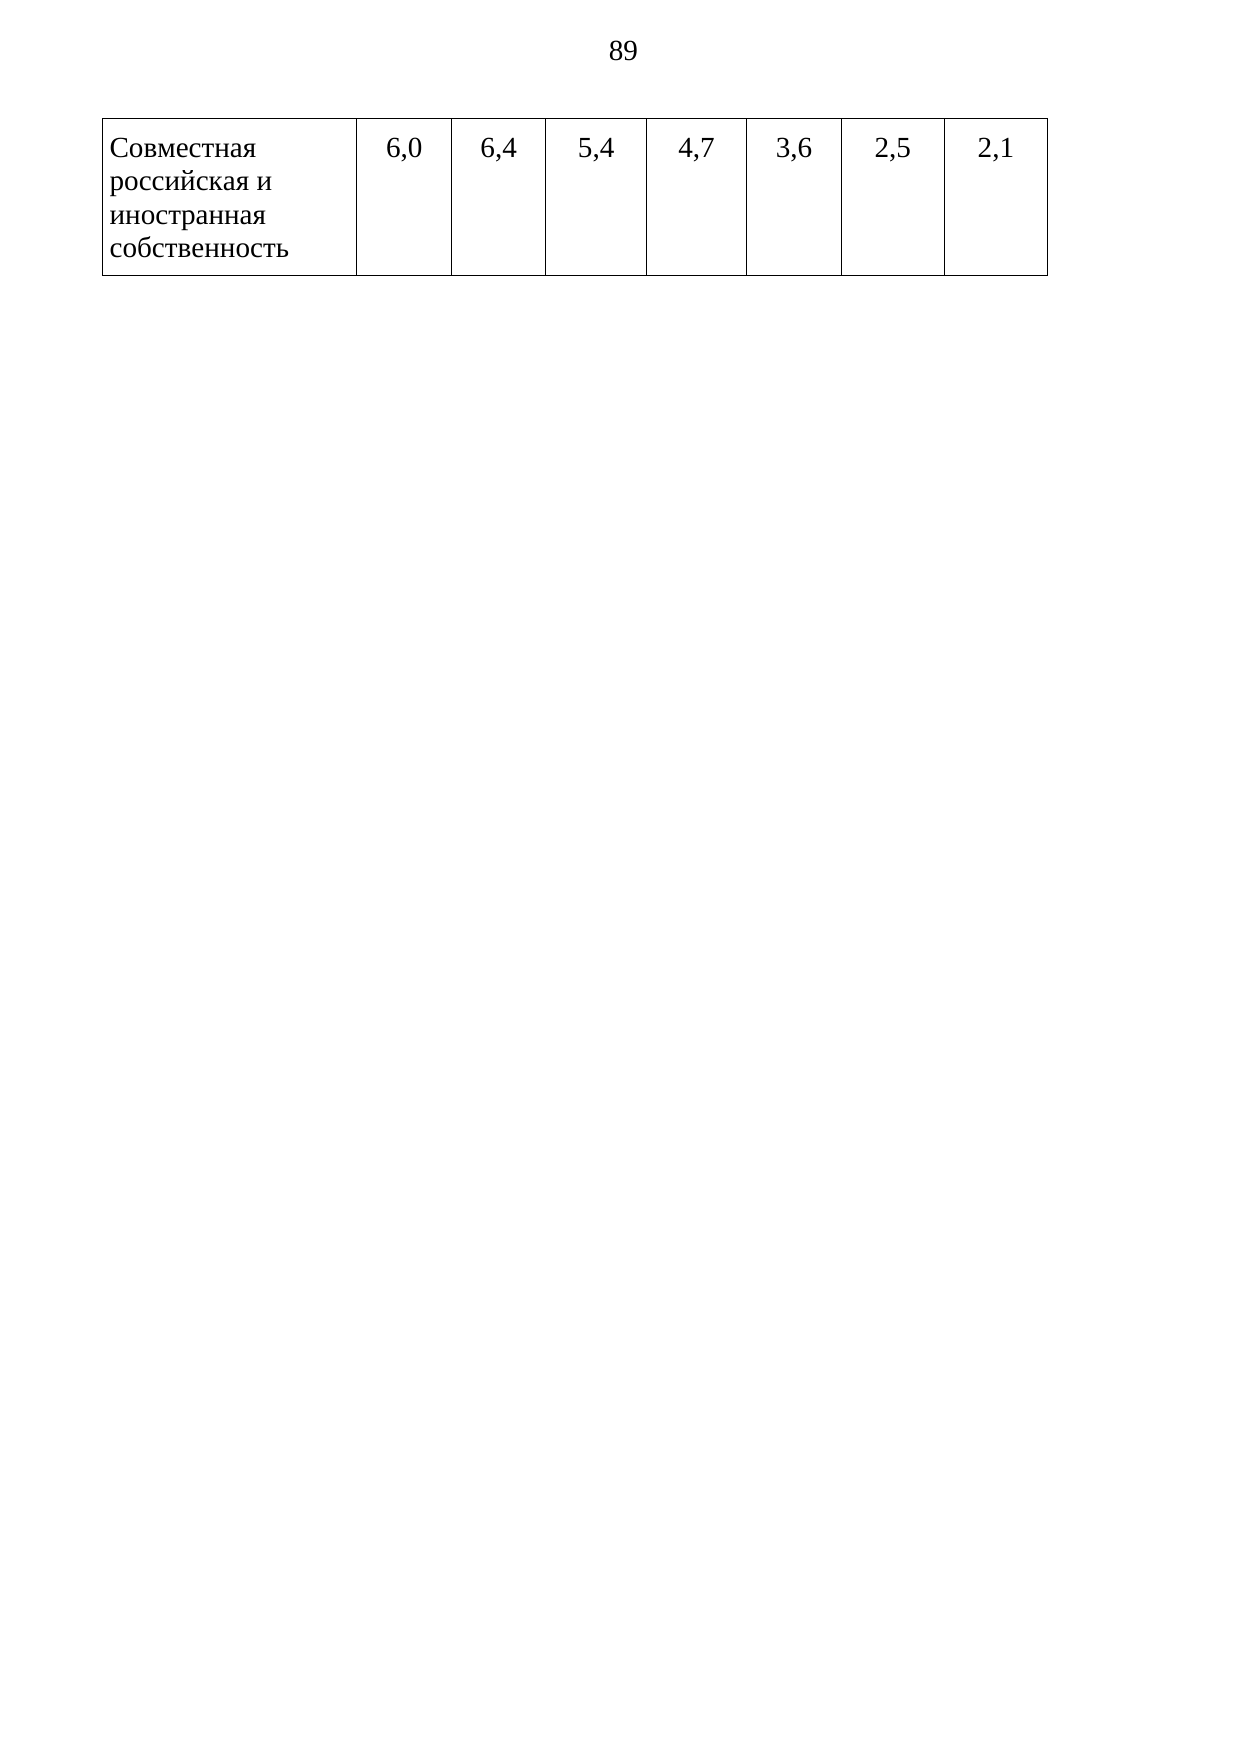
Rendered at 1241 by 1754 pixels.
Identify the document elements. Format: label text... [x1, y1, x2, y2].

table_cell 5,4 [546, 119, 646, 274]
table_cell 3,6 [747, 119, 841, 274]
table_cell 2,1 [945, 119, 1047, 274]
table_cell 6,4 [452, 119, 545, 274]
table_cell 6,0 [357, 119, 451, 274]
table_cell Совместная российская и иностранная собственность [103, 119, 356, 274]
table_cell 2,5 [842, 119, 944, 274]
table_cell 4,7 [647, 119, 746, 274]
